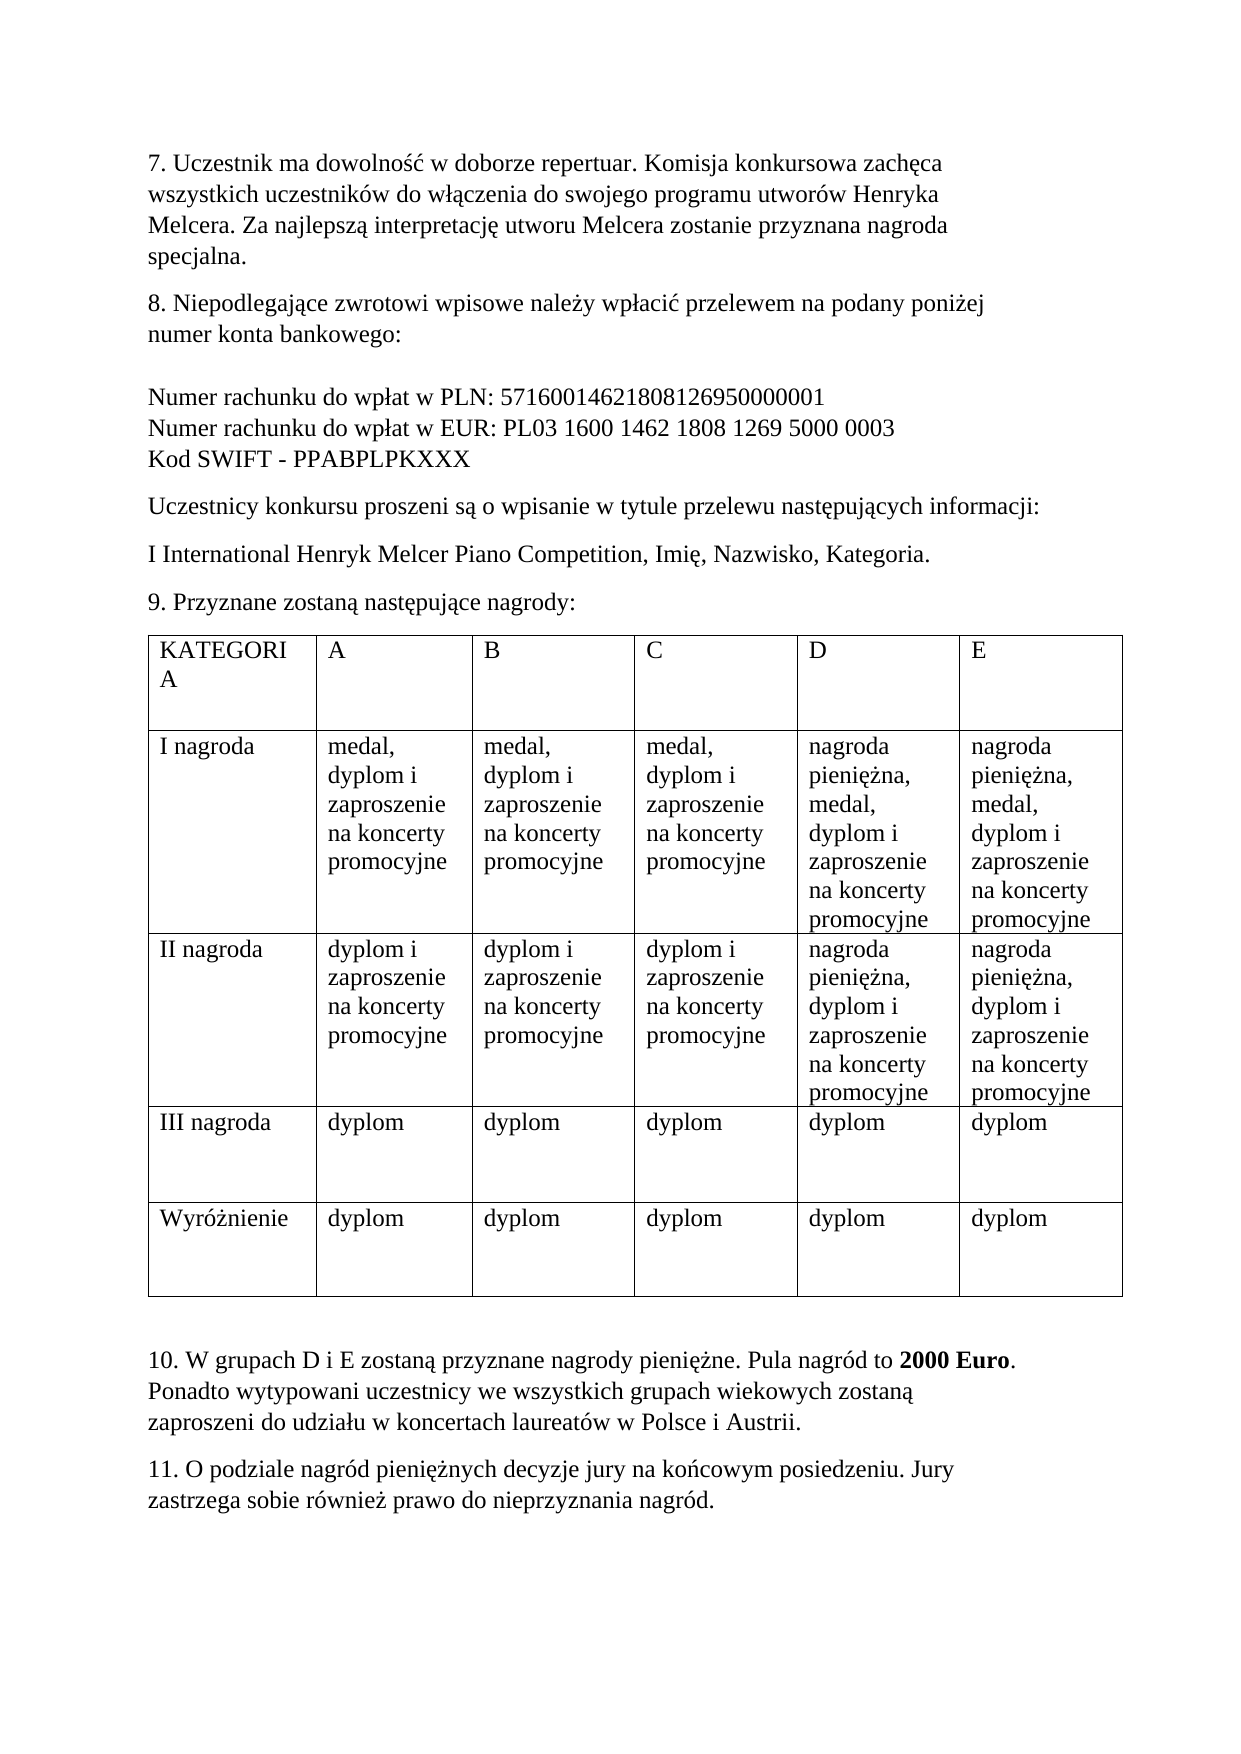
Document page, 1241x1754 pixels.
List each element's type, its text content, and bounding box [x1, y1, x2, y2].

text 8. Niepodlegające zwrotowi wpisowe należy wpłacić przelewem na podany poniżej numer konta bankowego: Numer rachunku do wpłat w PLN: 57160014621808126950000001 Numer rachunku do wpłat w EUR: PL03 1600 1462 1808 1269 5000 0003 Kod SWIFT - PPABPLPKXXX [148, 288, 1093, 472]
table_cell dyplom [635, 1107, 797, 1202]
table_cell dyplom [960, 1203, 1122, 1296]
table_cell dyplom i zaproszenie na koncerty promocyjne [635, 934, 797, 1106]
table_cell medal, dyplom i zaproszenie na koncerty promocyjne [317, 731, 472, 933]
table_cell dyplom [798, 1107, 959, 1202]
table_cell nagroda pieniężna, dyplom i zaproszenie na koncerty promocyjne [960, 934, 1122, 1106]
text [148, 1454, 1093, 1576]
table_cell nagroda pieniężna, dyplom i zaproszenie na koncerty promocyjne [798, 934, 959, 1106]
text 7. Uczestnik ma dowolność w doborze repertuar. Komisja konkursowa zachęca wszystkich uczestników do włączenia do swojego programu utworów Henryka Melcera. Za najlepszą interpretację utworu Melcera zostanie przyznana nagroda specjalna. [148, 148, 1093, 269]
table_cell dyplom [317, 1107, 472, 1202]
table_cell dyplom i zaproszenie na koncerty promocyjne [317, 934, 472, 1106]
table_header KATEGORIA [149, 636, 316, 730]
table_header B [473, 636, 634, 730]
table_cell dyplom [635, 1203, 797, 1296]
table_cell dyplom [960, 1107, 1122, 1202]
table_cell nagroda pieniężna, medal, dyplom i zaproszenie na koncerty promocyjne [798, 731, 959, 933]
table_cell dyplom [317, 1203, 472, 1296]
table_cell Wyróżnienie [149, 1203, 316, 1296]
table_cell dyplom [473, 1107, 634, 1202]
table_cell III nagroda [149, 1107, 316, 1202]
text 9. Przyznane zostaną następujące nagrody: [148, 587, 1093, 616]
table_cell dyplom i zaproszenie na koncerty promocyjne [473, 934, 634, 1106]
table_cell medal, dyplom i zaproszenie na koncerty promocyjne [635, 731, 797, 933]
table_cell I nagroda [149, 731, 316, 933]
table_header A [317, 636, 472, 730]
table_cell medal, dyplom i zaproszenie na koncerty promocyjne [473, 731, 634, 933]
table_header C [635, 636, 797, 730]
text 10. W grupach D i E zostaną przyznane nagrody pieniężne. Pula nagród to 2000 Euro. Ponadto wytypowani uczestnicy we wszystkich grupach wiekowych zostaną zaproszeni do udziału w koncertach laureatów w Polsce i Austrii. [148, 1345, 1093, 1436]
table_cell nagroda pieniężna, medal, dyplom i zaproszenie na koncerty promocyjne [960, 731, 1122, 933]
table_cell dyplom [473, 1203, 634, 1296]
text I International Henryk Melcer Piano Competition, Imię, Nazwisko, Kategoria. [148, 539, 1093, 568]
text Uczestnicy konkursu proszeni są o wpisanie w tytule przelewu następujących informacji: [148, 491, 1093, 520]
table_cell II nagroda [149, 934, 316, 1106]
table_cell dyplom [798, 1203, 959, 1296]
table_header D [798, 636, 959, 730]
table_header E [960, 636, 1122, 730]
